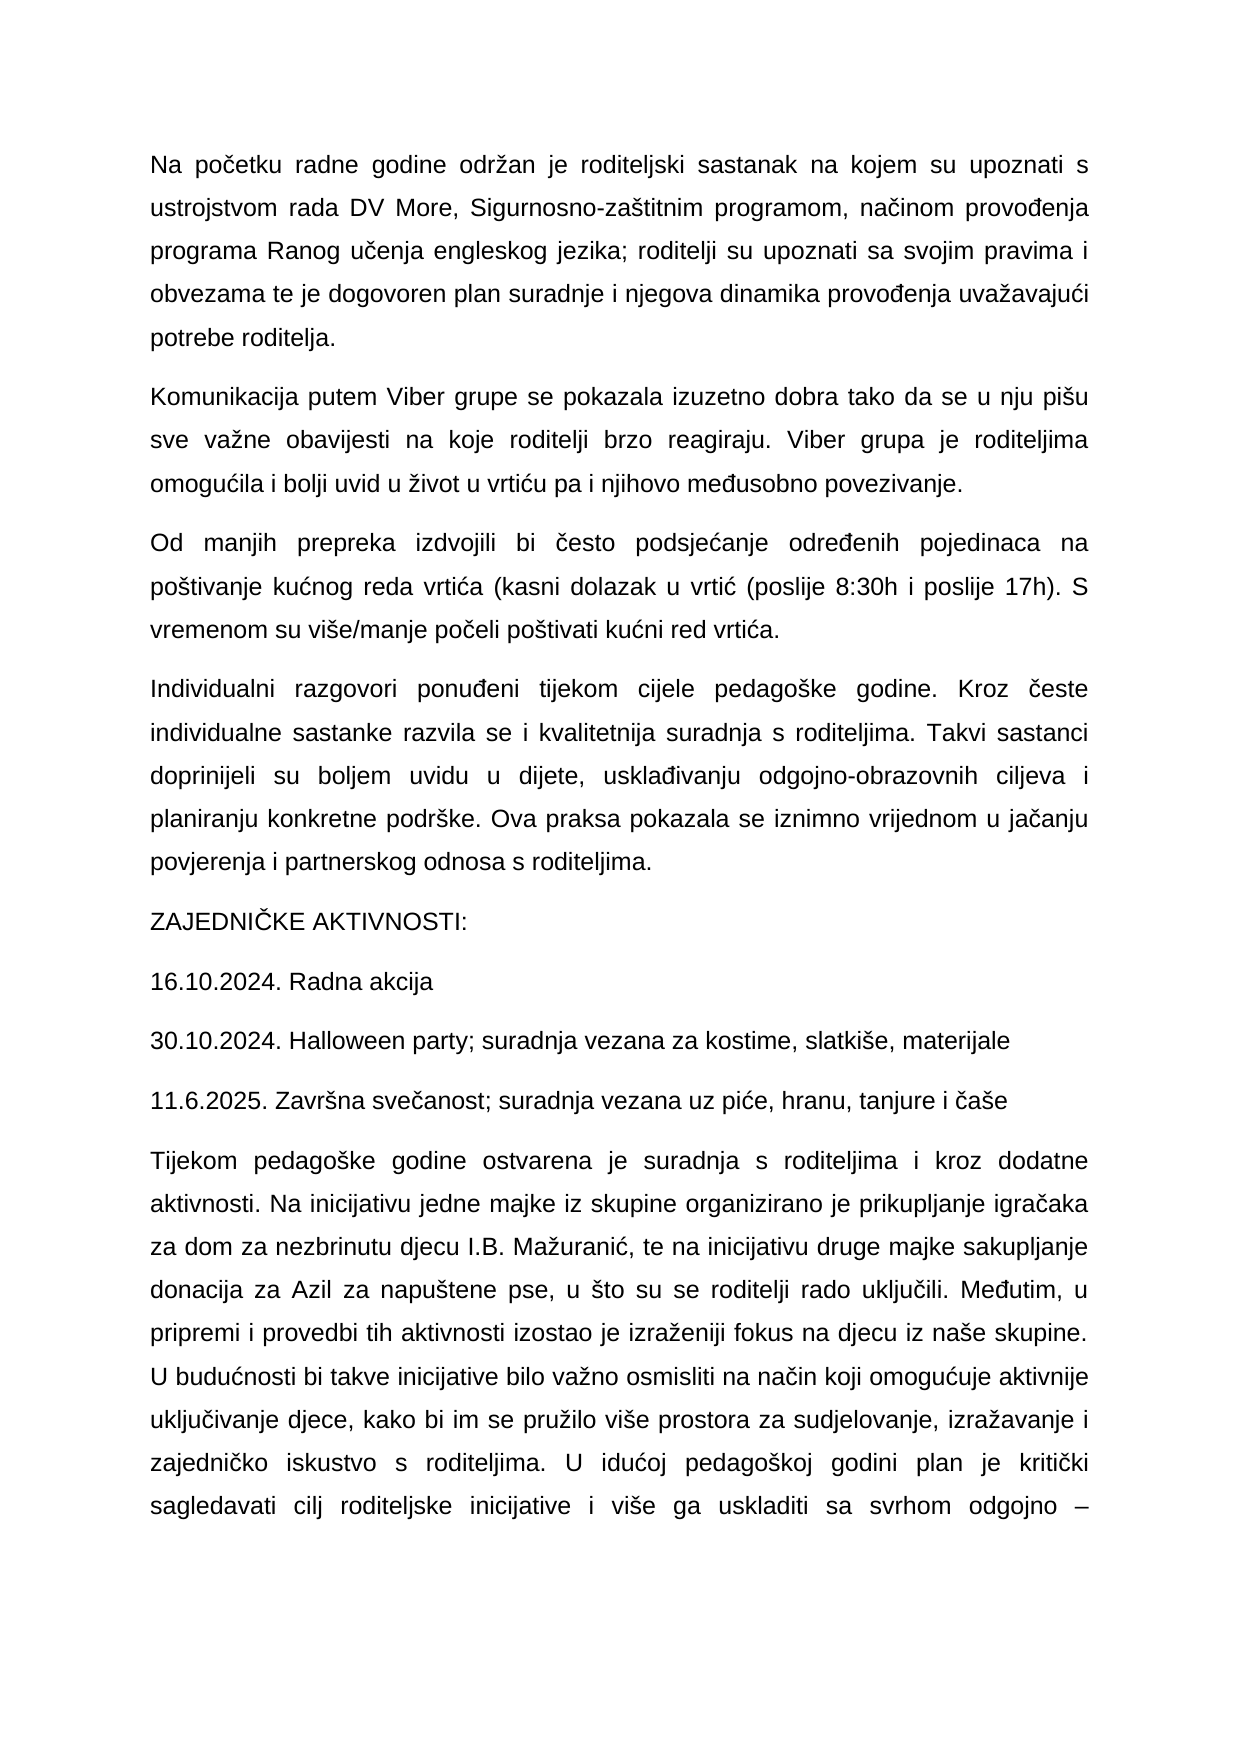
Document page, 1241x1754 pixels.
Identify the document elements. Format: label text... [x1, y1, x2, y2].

text Individualni razgovori ponuđeni tijekom cijele pedagoške godine. Kroz česte individualne sastanke razvila se i kvalitetnija suradnja s roditeljima. Takvi sastanci doprinijeli su boljem uvidu u dijete, usklađivanju odgojno-obrazovnih ciljeva i planiranju konkretne podrške. Ova praksa pokazala se iznimno vrijednom u jačanju povjerenja i partnerskog odnosa s roditeljima. [150, 674, 1090, 876]
text Od manjih prepreka izdvojili bi često podsjećanje određenih pojedinaca na poštivanje kućnog reda vrtića (kasni dolazak u vrtić (poslije 8:30h i poslije 17h). S vremenom su više/manje počeli poštivati kućni red vrtića. [150, 528, 1090, 643]
text ZAJEDNIČKE AKTIVNOSTI: [150, 907, 1090, 935]
text Komunikacija putem Viber grupe se pokazala izuzetno dobra tako da se u nju pišu sve važne obavijesti na koje roditelji brzo reagiraju. Viber grupa je roditeljima omogućila i bolji uvid u život u vrtiću pa i njihovo međusobno povezivanje. [150, 382, 1090, 497]
text 16.10.2024. Radna akcija [150, 966, 1090, 995]
text 11.6.2025. Završna svečanost; suradnja vezana uz piće, hranu, tanjure i čaše [150, 1086, 1090, 1115]
text Na početku radne godine održan je roditeljski sastanak na kojem su upoznati s ustrojstvom rada DV More, Sigurnosno-zaštitnim programom, načinom provođenja programa Ranog učenja engleskog jezika; roditelji su upoznati sa svojim pravima i obvezama te je dogovoren plan suradnje i njegova dinamika provođenja uvažavajući potrebe roditelja. [150, 150, 1090, 351]
text 30.10.2024. Halloween party; suradnja vezana za kostime, slatkiše, materijale [150, 1026, 1090, 1055]
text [150, 1146, 1090, 1519]
